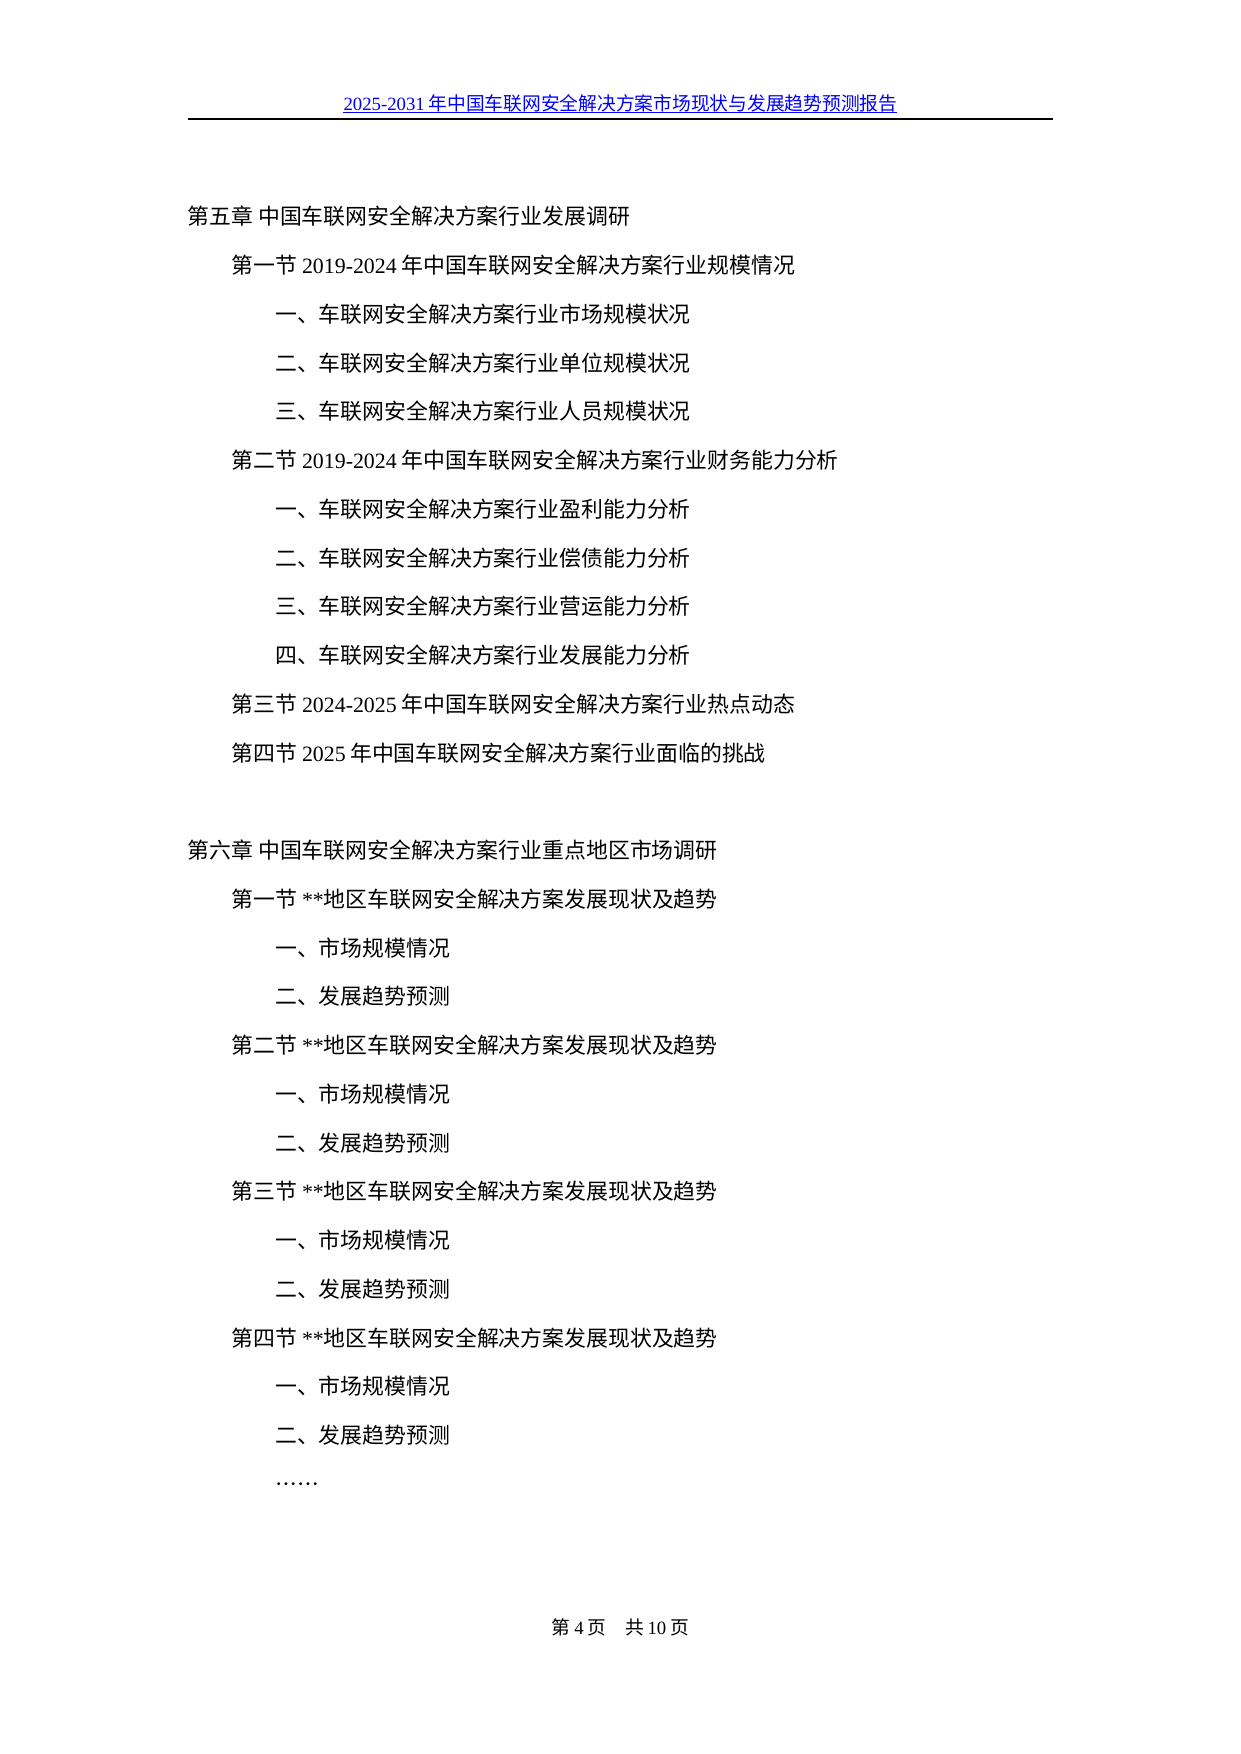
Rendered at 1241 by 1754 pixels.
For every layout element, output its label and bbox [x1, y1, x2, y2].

text [187, 150, 1053, 1499]
